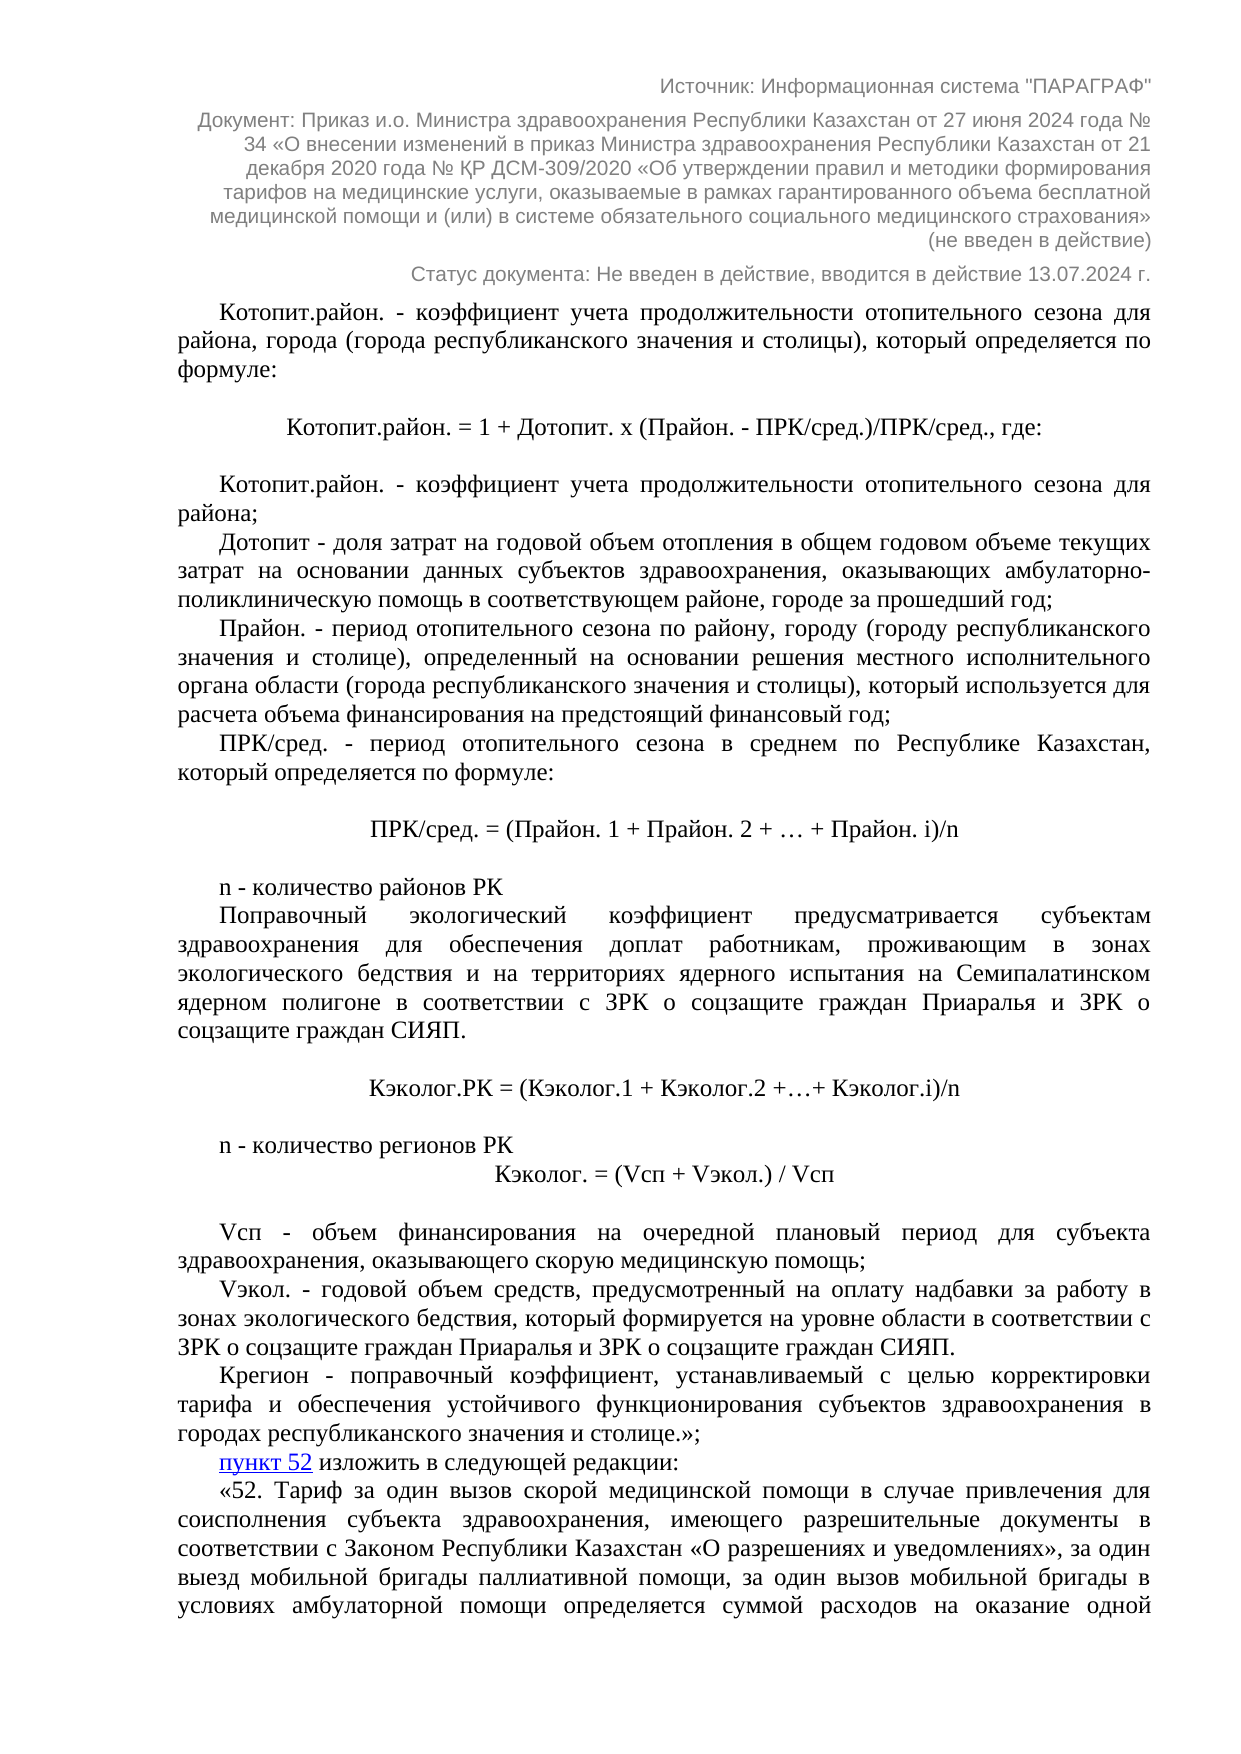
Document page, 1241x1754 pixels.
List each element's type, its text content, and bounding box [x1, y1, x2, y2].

text ПРК/сред. = (Прайон. 1 + Прайон. 2 + … + Прайон. i)/n [177, 814, 1152, 843]
text ПРК/сред. - период отопительного сезона в среднем по Республике Казахстан, который определяется по формуле: [177, 728, 1152, 785]
text Крегион - поправочный коэффициент, устанавливаемый с целью корректировки тарифа и обеспечения устойчивого функционирования субъектов здравоохранения в городах республиканского значения и столице.»; [177, 1360, 1152, 1447]
text Прайон. - период отопительного сезона по району, городу (городу республиканского значения и столице), определенный на основании решения местного исполнительного органа области (города республиканского значения и столицы), который используется для расчета объема финансирования на предстоящий финансовый год; [177, 613, 1152, 728]
text Котопит.район. - коэффициент учета продолжительности отопительного сезона для района, города (города республиканского значения и столицы), который определяется по формуле: [177, 297, 1152, 383]
text Vсп - объем финансирования на очередной плановый период для субъекта здравоохранения, оказывающего скорую медицинскую помощь; [177, 1217, 1152, 1274]
text Котопит.район. - коэффициент учета продолжительности отопительного сезона для района; [177, 469, 1152, 527]
text Vэкол. - годовой объем средств, предусмотренный на оплату надбавки за работу в зонах экологического бедствия, который формируется на уровне области в соответствии с ЗРК о соцзащите граждан Приаралья и ЗРК о соцзащите граждан СИЯП. [177, 1274, 1152, 1360]
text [177, 1475, 1152, 1619]
text Дотопит - доля затрат на годовой объем отопления в общем годовом объеме текущих затрат на основании данных субъектов здравоохранения, оказывающих амбулаторно-поликлиническую помощь в соответствующем районе, городе за прошедший год; [177, 527, 1152, 613]
text n - количество регионов РК [177, 1130, 1152, 1159]
text Кэколог.РК = (Кэколог.1 + Кэколог.2 +…+ Кэколог.i)/n [177, 1073, 1152, 1102]
text Кэколог. = (Vсп + Vэкол.) / Vсп [177, 1159, 1152, 1188]
text Котопит.район. = 1 + Дотопит. х (Прайон. - ПРК/сред.)/ПРК/сред., где: [177, 412, 1152, 440]
text Поправочный экологический коэффициент предусматривается субъектам здравоохранения для обеспечения доплат работникам, проживающим в зонах экологического бедствия и на территориях ядерного испытания на Семипалатинском ядерном полигоне в соответствии с ЗРК о соцзащите граждан Приаралья и ЗРК о соцзащите граждан СИЯП. [177, 900, 1152, 1044]
text пункт 52 изложить в следующей редакции: [177, 1447, 1152, 1475]
text n - количество районов РК [177, 872, 1152, 900]
